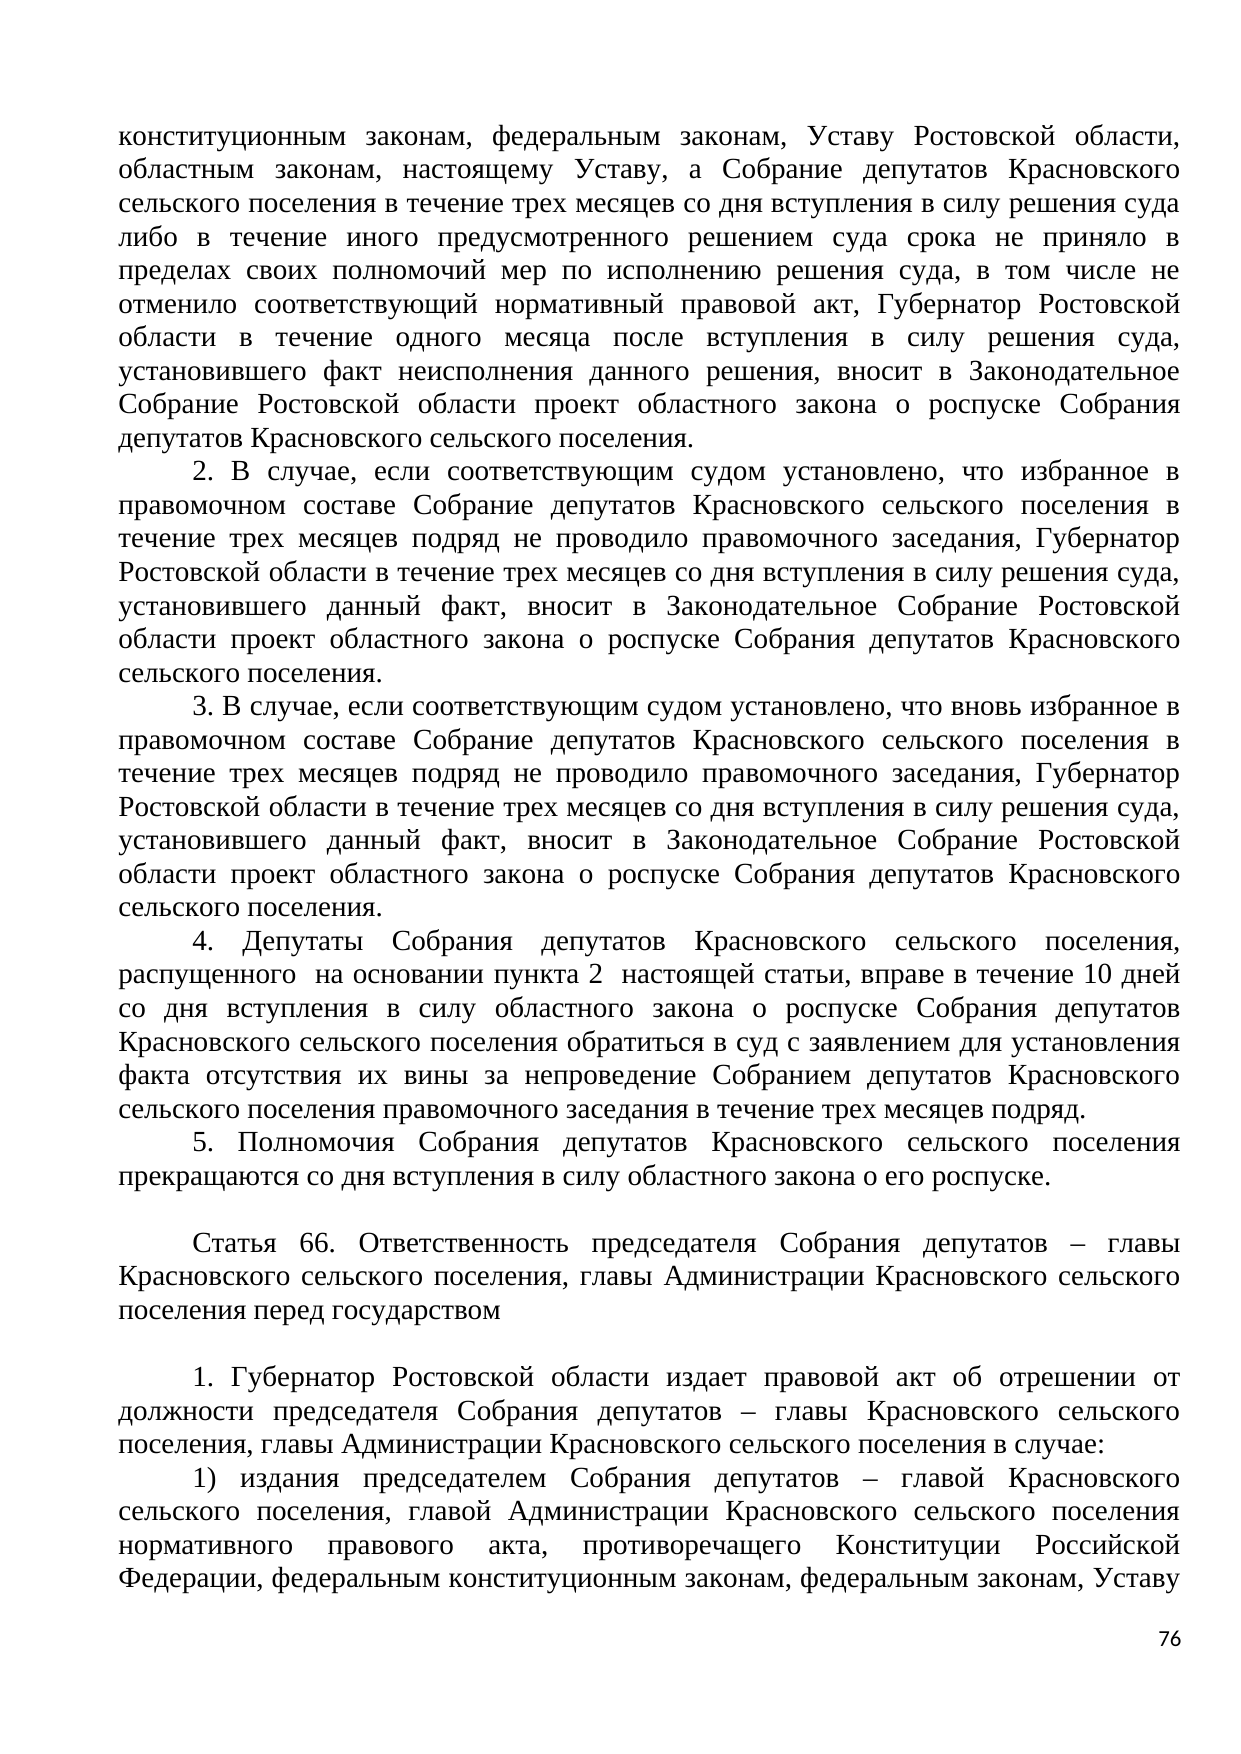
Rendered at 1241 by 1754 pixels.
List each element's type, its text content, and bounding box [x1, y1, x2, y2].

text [118, 118, 1181, 453]
text Статья 66. Ответственность председателя Собрания депутатов – главы Красновского сельского поселения, главы Администрации Красновского сельского поселения перед государством [118, 1225, 1181, 1326]
text 2. В случае, если соответствующим судом установлено, что избранное в правомочном составе Собрание депутатов Красновского сельского поселения в течение трех месяцев подряд не проводило правомочного заседания, Губернатор Ростовской области в течение трех месяцев со дня вступления в силу решения суда, установившего данный факт, вносит в Законодательное Собрание Ростовской области проект областного закона о роспуске Собрания депутатов Красновского сельского поселения. [118, 453, 1181, 688]
text 1. Губернатор Ростовской области издает правовой акт об отрешении от должности председателя Собрания депутатов – главы Красновского сельского поселения, главы Администрации Красновского сельского поселения в случае: [118, 1359, 1181, 1460]
text 5. Полномочия Собрания депутатов Красновского сельского поселения прекращаются со дня вступления в силу областного закона о его роспуске. [118, 1124, 1181, 1191]
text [118, 1460, 1181, 1594]
text 3. В случае, если соответствующим судом установлено, что вновь избранное в правомочном составе Собрание депутатов Красновского сельского поселения в течение трех месяцев подряд не проводило правомочного заседания, Губернатор Ростовской области в течение трех месяцев со дня вступления в силу решения суда, установившего данный факт, вносит в Законодательное Собрание Ростовской области проект областного закона о роспуске Собрания депутатов Красновского сельского поселения. [118, 688, 1181, 923]
text 4. Депутаты Собрания депутатов Красновского сельского поселения, распущенного на основании пункта 2 настоящей статьи, вправе в течение 10 дней со дня вступления в силу областного закона о роспуске Собрания депутатов Красновского сельского поселения обратиться в суд с заявлением для установления факта отсутствия их вины за непроведение Собранием депутатов Красновского сельского поселения правомочного заседания в течение трех месяцев подряд. [118, 923, 1181, 1124]
